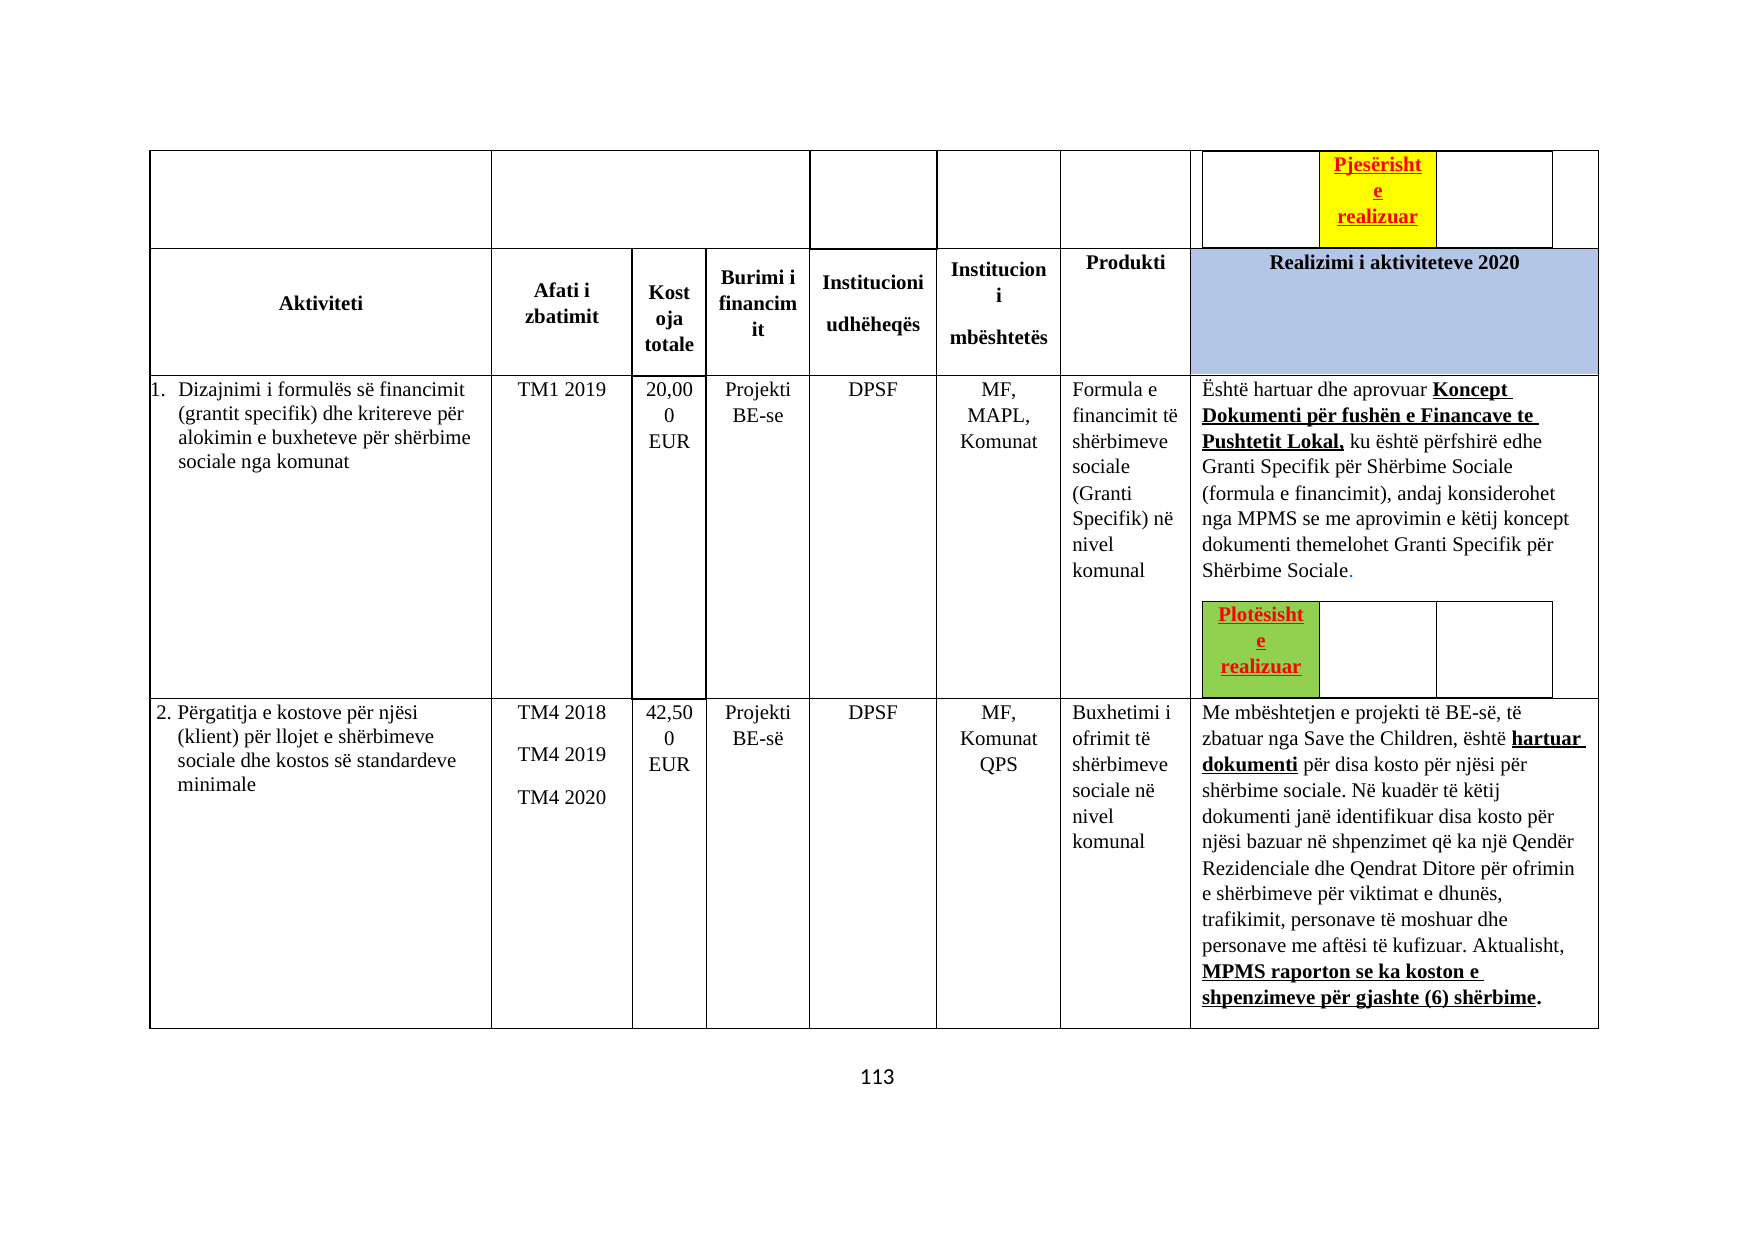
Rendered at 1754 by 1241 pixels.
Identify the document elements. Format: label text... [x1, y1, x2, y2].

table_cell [1061, 699, 1190, 1028]
table_cell Realizimi i aktiviteteve 2020 [1191, 249, 1598, 374]
table_cell Institucioni udhëheqës [810, 250, 936, 374]
table_cell 20,000 EUR [633, 377, 705, 698]
table_cell TM1 2019 [492, 376, 631, 698]
table_cell Projekti BE-së [707, 699, 809, 1028]
table_cell Formula e financimit të shërbimeve sociale (Granti Specifik) në nivel komunal [1061, 376, 1190, 698]
table_cell 10 [811, 151, 936, 248]
table_cell 15 [938, 151, 1060, 248]
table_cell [1191, 699, 1598, 1028]
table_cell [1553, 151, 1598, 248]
table_cell Kostoja totale [633, 249, 705, 374]
table_cell Institucioni mbështetës [937, 249, 1060, 374]
table_cell Aktiviteti [151, 249, 491, 374]
table_cell Është hartuar dhe aprovuar Koncept Dokumenti për fushën e Financave te Pushtetit Lokal, ku është përfshirë edhe Granti Specifik për Shërbime Sociale (formula e financimit), andaj konsiderohet nga MPMS se me aprovimin e këtij koncept dokumenti themelohet Granti Specifik për Shërbime Sociale. [1191, 376, 1598, 698]
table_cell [151, 699, 491, 1028]
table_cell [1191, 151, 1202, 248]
table_cell Produkti [1061, 249, 1190, 374]
table_cell 20 [1061, 151, 1190, 248]
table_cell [492, 151, 809, 248]
table_cell Burimi i financimit [707, 249, 809, 374]
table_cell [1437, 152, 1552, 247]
table_cell Projekti BE-se [707, 376, 809, 698]
table_cell MF, Komunat QPS [937, 699, 1060, 1028]
table_cell DPSF [810, 376, 936, 698]
table_cell MF, MAPL, Komunat [937, 376, 1060, 698]
table_cell DPSF [810, 699, 936, 1028]
table_cell Afati i zbatimit [492, 249, 631, 374]
table_cell Dizajnimi i formulës së financimit (grantit specifik) dhe kritereve për alokimin e buxheteve për shërbime sociale nga komunat [151, 376, 491, 698]
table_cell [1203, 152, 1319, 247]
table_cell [492, 699, 632, 1028]
table_cell 42,500 EUR [633, 700, 706, 1028]
